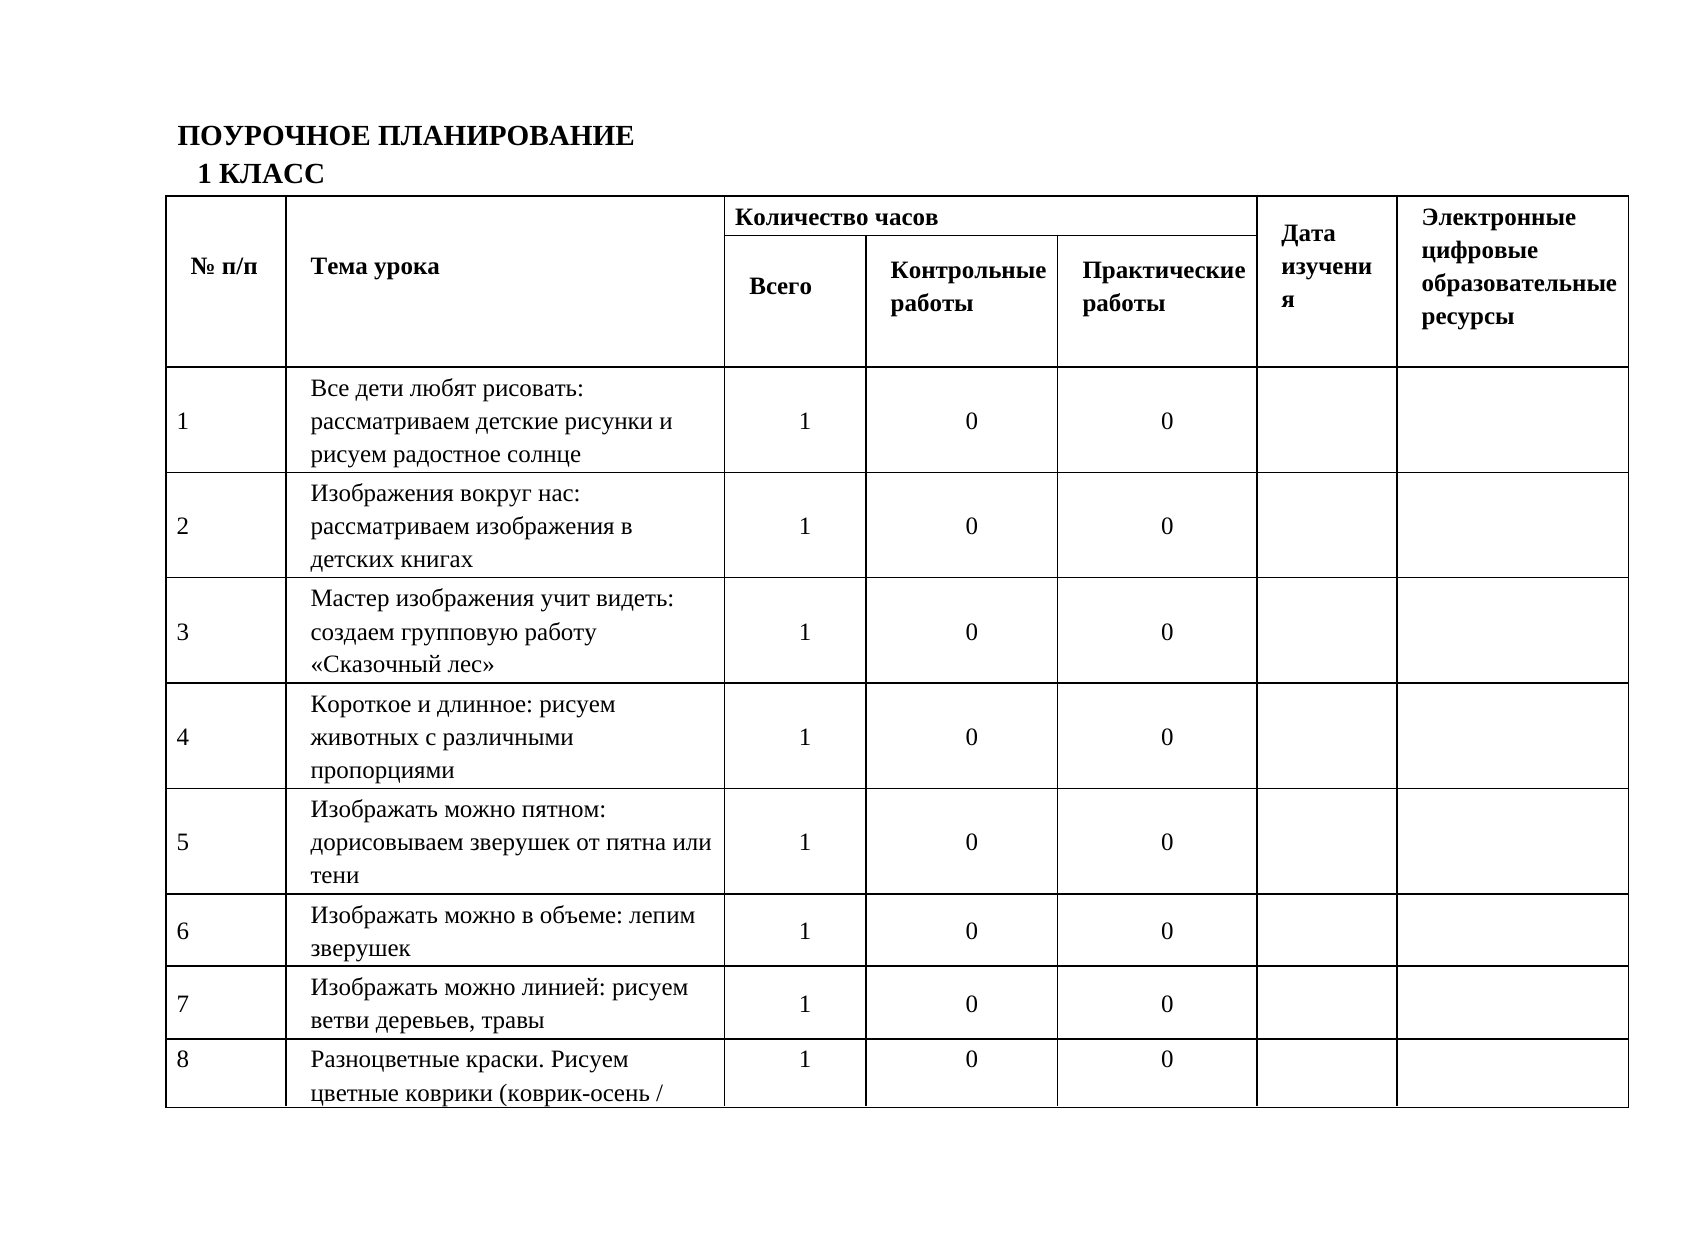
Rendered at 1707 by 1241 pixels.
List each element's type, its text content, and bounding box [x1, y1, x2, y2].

table_cell [1398, 895, 1628, 965]
table_cell Изображать можно в объеме: лепим зверушек [287, 895, 724, 965]
table_cell [1398, 473, 1628, 577]
table_cell 0 [867, 967, 1057, 1038]
table_cell 1 [725, 684, 865, 788]
table_cell 1 [725, 895, 865, 965]
table_cell 0 [867, 684, 1057, 788]
table_header № п/п [167, 197, 285, 366]
table_cell [1398, 578, 1628, 682]
table_cell 0 [867, 368, 1057, 471]
table_cell Практические работы [1058, 236, 1256, 366]
table_cell Контрольные работы [867, 236, 1057, 366]
table_cell [1258, 368, 1396, 471]
table_cell 7 [167, 967, 285, 1038]
text 1 КЛАСС [190, 157, 1618, 190]
table_cell Изображать можно пятном: дорисовываем зверушек от пятна или тени [287, 789, 724, 893]
table_cell [1398, 789, 1628, 893]
table_cell 1 [725, 473, 865, 577]
table_cell 1 [725, 967, 865, 1038]
table_cell [1258, 473, 1396, 577]
table_cell [1258, 684, 1396, 788]
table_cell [287, 1040, 724, 1106]
table_cell 1 [725, 789, 865, 893]
table_cell [1398, 684, 1628, 788]
table_header Количество часов [725, 197, 1256, 234]
table_cell 1 [725, 578, 865, 682]
table_cell 1 [725, 1040, 865, 1106]
table_cell 8 [167, 1040, 285, 1106]
table_cell [1258, 1040, 1396, 1106]
table_cell 2 [167, 473, 285, 577]
table_cell Все дети любят рисовать: рассматриваем детские рисунки и рисуем радостное солнце [287, 368, 724, 471]
table_cell Короткое и длинное: рисуем животных с различными пропорциями [287, 684, 724, 788]
table_cell Изображать можно линией: рисуем ветви деревьев, травы [287, 967, 724, 1038]
table_cell 0 [867, 789, 1057, 893]
text ПОУРОЧНОЕ ПЛАНИРОВАНИЕ [177, 118, 1618, 152]
table_header Тема урока [287, 197, 724, 366]
table_cell 0 [867, 895, 1057, 965]
table_cell 0 [1058, 578, 1256, 682]
table_cell 3 [167, 578, 285, 682]
table_cell 0 [867, 473, 1057, 577]
table_header Электронные цифровые образовательные ресурсы [1398, 197, 1628, 366]
table_cell 0 [867, 578, 1057, 682]
table_cell [1258, 967, 1396, 1038]
table_cell 6 [167, 895, 285, 965]
table_header Дата изучения [1258, 197, 1396, 366]
table_cell 0 [1058, 1040, 1256, 1106]
table_cell 0 [1058, 895, 1256, 965]
table_cell Всего [725, 236, 865, 366]
table_cell Изображения вокруг нас: рассматриваем изображения в детских книгах [287, 473, 724, 577]
table_cell [1258, 895, 1396, 965]
table_cell 5 [167, 789, 285, 893]
table_cell [1258, 789, 1396, 893]
table_cell [1258, 578, 1396, 682]
table_cell 0 [1058, 967, 1256, 1038]
table_cell [1398, 967, 1628, 1038]
table_cell 4 [167, 684, 285, 788]
table_cell 1 [725, 368, 865, 471]
table_cell 0 [1058, 473, 1256, 577]
table_cell [1398, 368, 1628, 471]
table_cell 0 [1058, 684, 1256, 788]
table_cell 0 [1058, 368, 1256, 471]
table_cell 0 [867, 1040, 1057, 1106]
table_cell 1 [167, 368, 285, 471]
table_cell [1398, 1040, 1628, 1106]
table_cell Мастер изображения учит видеть: создаем групповую работу «Сказочный лес» [287, 578, 724, 682]
table_cell 0 [1058, 789, 1256, 893]
